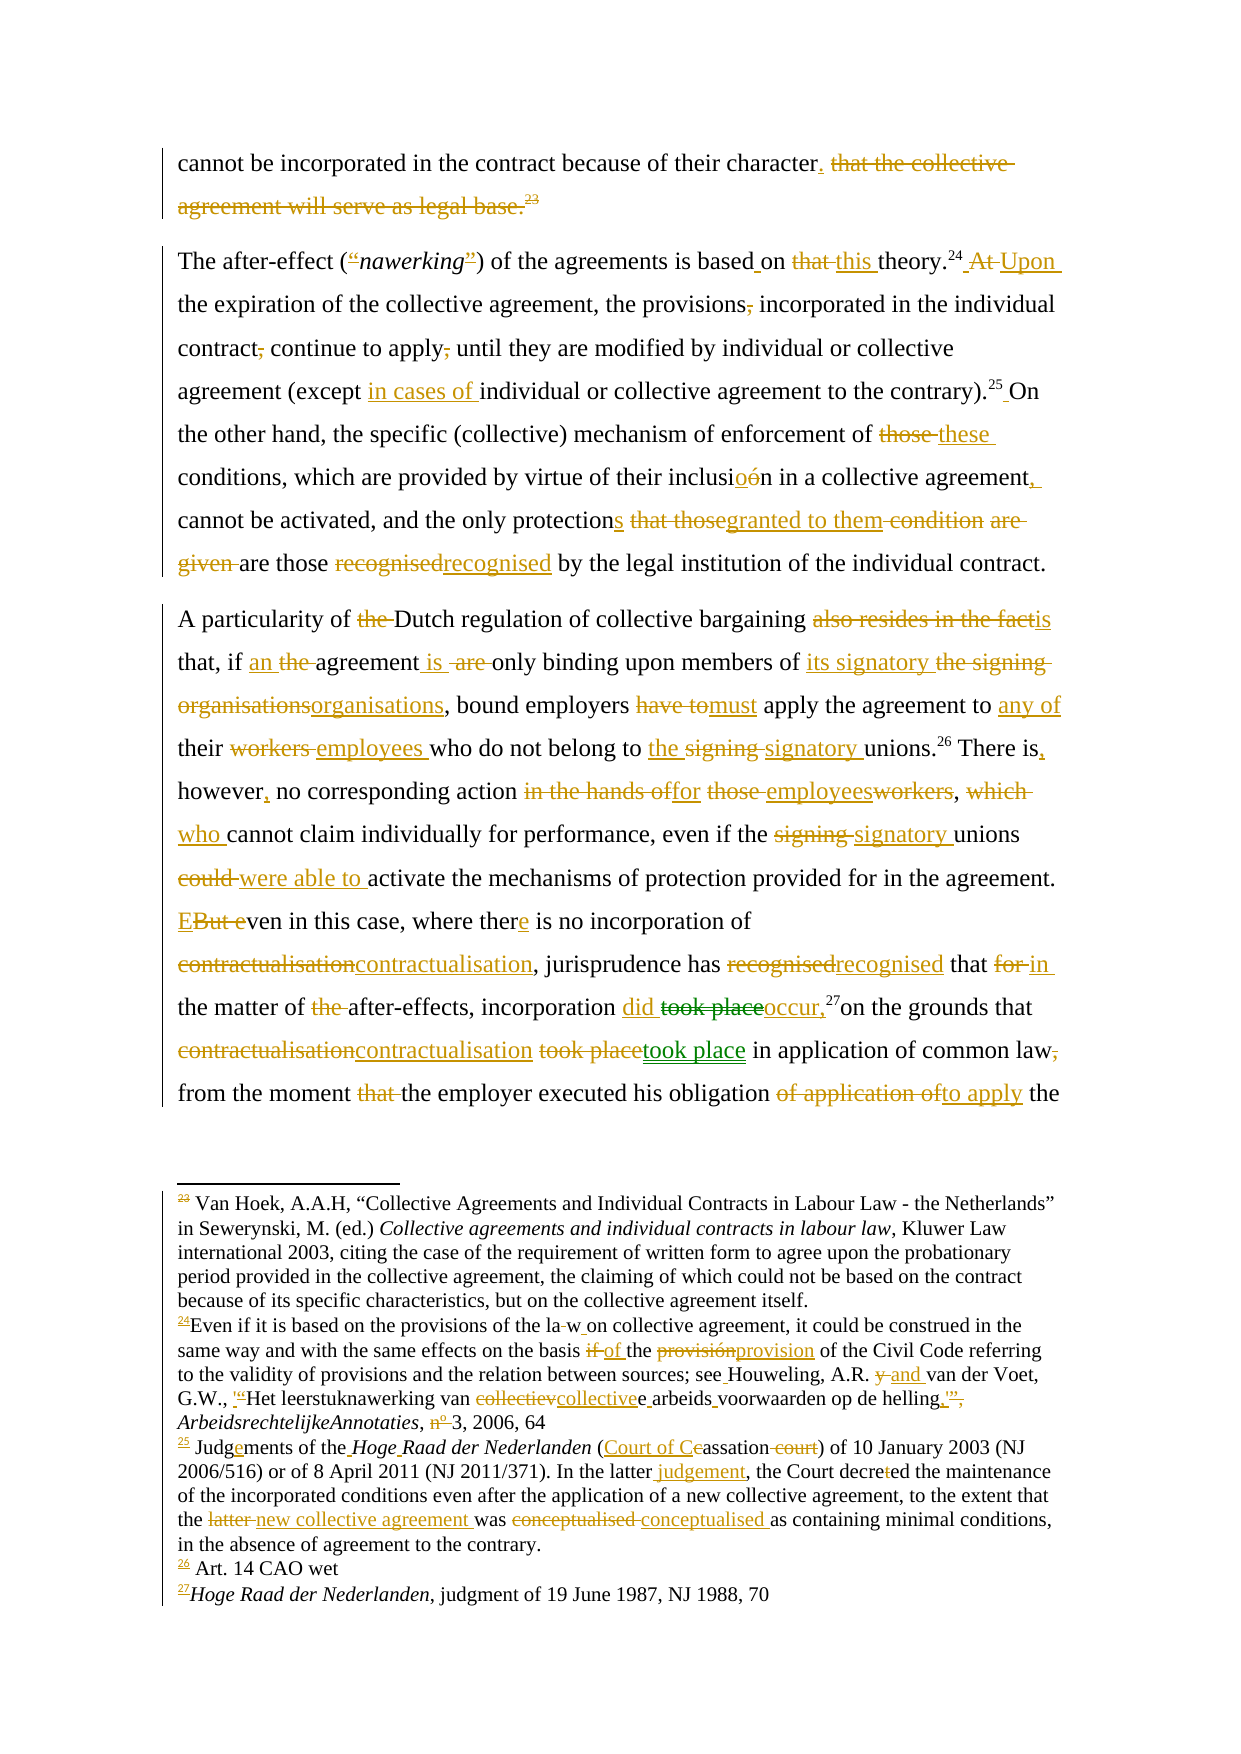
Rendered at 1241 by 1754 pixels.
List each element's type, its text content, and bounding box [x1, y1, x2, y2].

text A particularity of Dutch regulation of collective bargaining that, if agreementonly binding upon members of , bound employers apply the agreement to their who do not belong to unions. There is however no corresponding action , cannot claim individually for performance, even if the unions activate the mechanisms of protection provided for in the agreement. ven in this case, where ther is no incorporation of , jurisprudence has that the matter of after-effects, incorporation on the grounds that in application of common law from the moment the employer executed his obligation the agreement to nonaffiliated .In practice, employer perform that obligation by including clauses of incorporation in individual contracts, for which operates expressly. [177, 604, 1063, 1107]
text The after-effect (nawerking) of the agreements is basedon theory.the expiration of the collective agreement, the provisions incorporated in the individual contract continue to apply until they are modified by individual or collective agreement (except individual or collective agreement to the contrary).On the other hand, the specific (collective) mechanism of enforcement of conditions, which are provided by virtue of their inclusin in a collective agreementcannot be activated, and the only protection are those by the legal institution of the individual contract. [177, 246, 1063, 577]
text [177, 148, 1063, 219]
